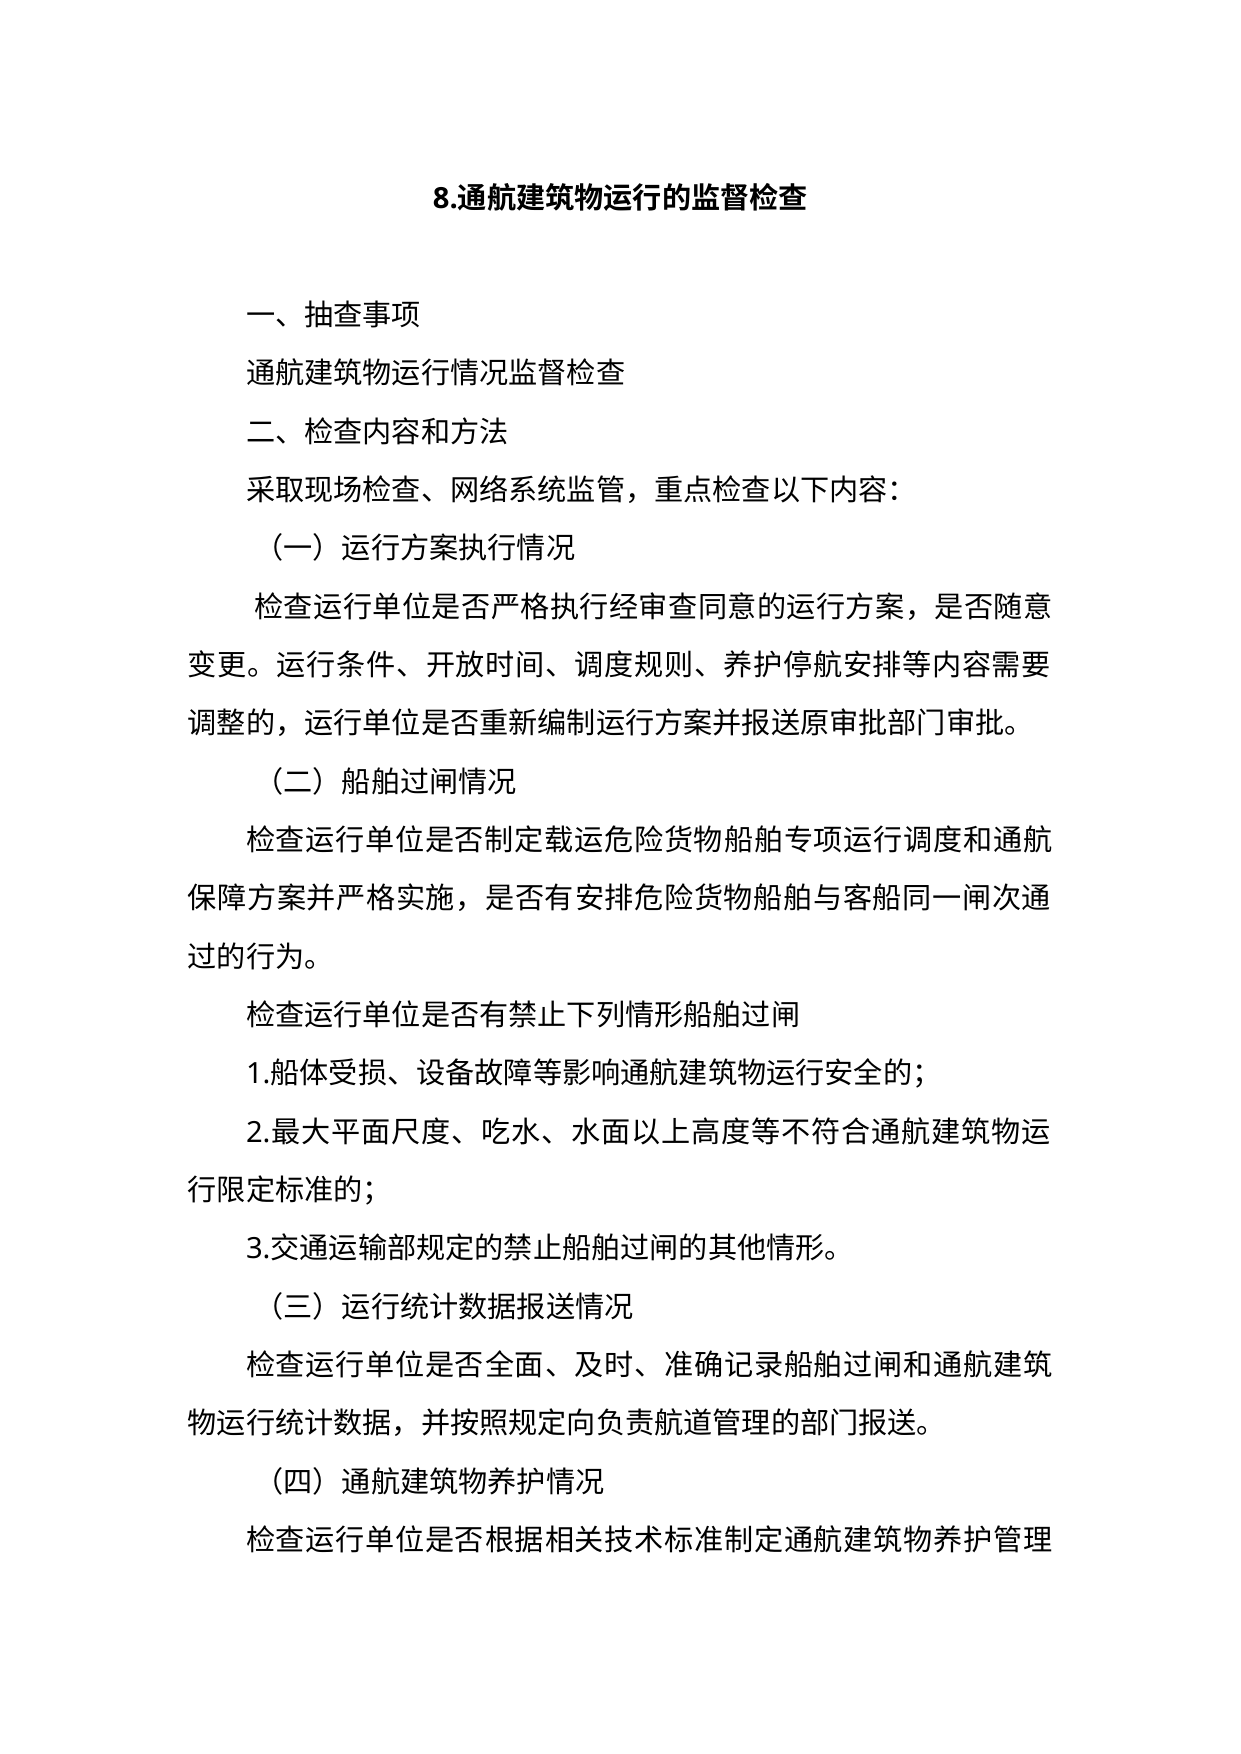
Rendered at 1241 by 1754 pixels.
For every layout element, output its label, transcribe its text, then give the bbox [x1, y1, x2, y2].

text 1.船体受损、设备故障等影响通航建筑物运行安全的； [187, 1037, 1053, 1095]
text 检查运行单位是否全面、及时、准确记录船舶过闸和通航建筑物运行统计数据，并按照规定向负责航道管理的部门报送。 [187, 1329, 1053, 1445]
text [187, 1504, 1053, 1562]
text 检查运行单位是否严格执行经审查同意的运行方案，是否随意变更。运行条件、开放时间、调度规则、养护停航安排等内容需要调整的，运行单位是否重新编制运行方案并报送原审批部门审批。 [187, 570, 1053, 745]
text 3.交通运输部规定的禁止船舶过闸的其他情形。 [187, 1212, 1053, 1270]
text 检查运行单位是否有禁止下列情形船舶过闸 [187, 979, 1053, 1037]
text 2.最大平面尺度、吃水、水面以上高度等不符合通航建筑物运行限定标准的； [187, 1095, 1053, 1212]
text 一、抽查事项 [187, 279, 1053, 337]
text 二、检查内容和方法 [187, 395, 1053, 454]
text 8.通航建筑物运行的监督检查 [187, 162, 1053, 220]
text （二）船舶过闸情况 [187, 745, 1053, 804]
text （四）通航建筑物养护情况 [187, 1445, 1053, 1504]
text 检查运行单位是否制定载运危险货物船舶专项运行调度和通航保障方案并严格实施，是否有安排危险货物船舶与客船同一闸次通过的行为。 [187, 804, 1053, 979]
text 采取现场检查、网络系统监管，重点检查以下内容： [187, 454, 1053, 512]
text 通航建筑物运行情况监督检查 [187, 337, 1053, 395]
text （三）运行统计数据报送情况 [187, 1270, 1053, 1329]
text （一）运行方案执行情况 [187, 512, 1053, 570]
